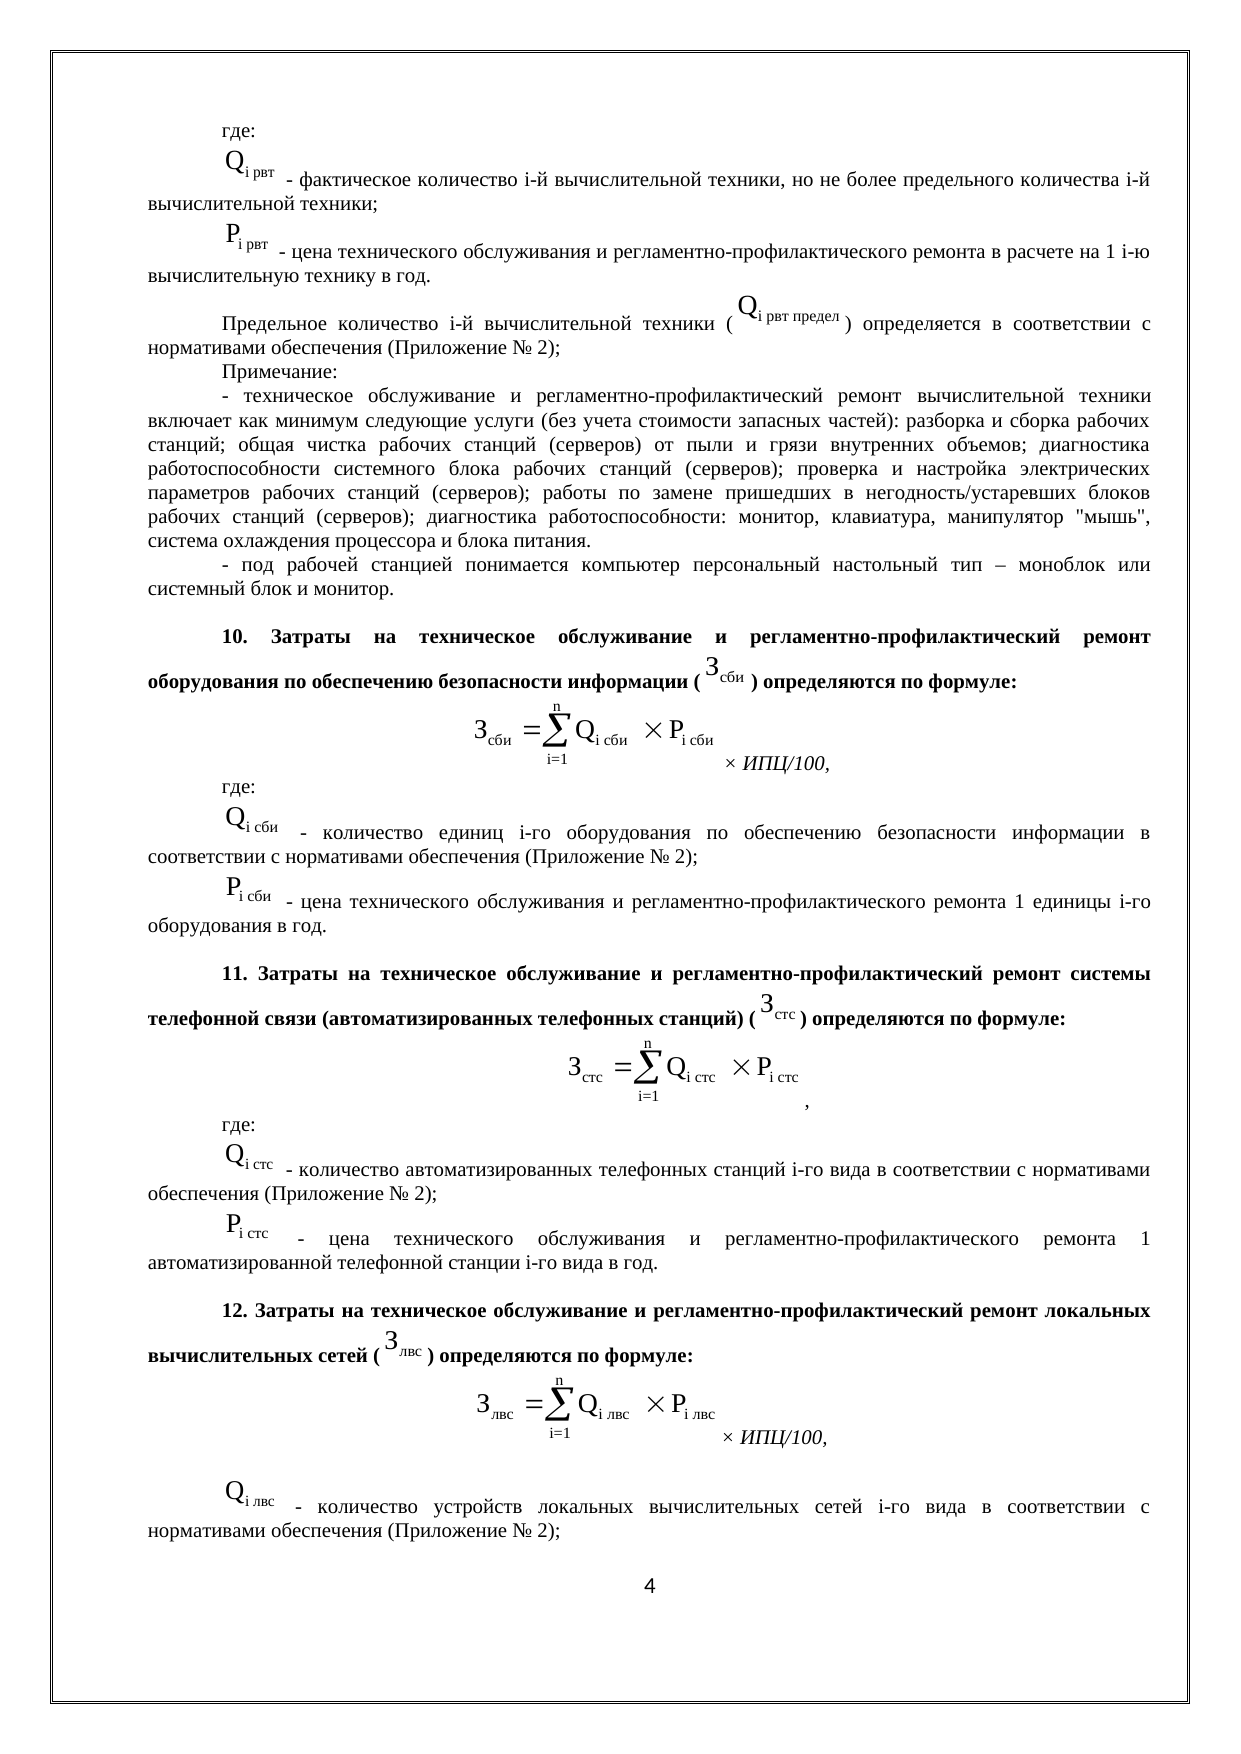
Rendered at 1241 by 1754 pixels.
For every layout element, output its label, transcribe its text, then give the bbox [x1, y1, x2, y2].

text 11. Затраты на техническое обслуживание и регламентно-профилактический ремонт системы телефонной связи (автоматизированных телефонных станций) () определяются по формуле: [148, 961, 1152, 1030]
text - цена технического обслуживания и регламентно-профилактического ремонта в расчете на 1 i-ю вычислительную технику в год. [148, 214, 1152, 287]
text × ИПЦ/100, [148, 693, 1152, 774]
text Примечание: [148, 359, 1152, 383]
text Предельное количество i-й вычислительной техники () определяется в соответствии с нормативами обеспечения (Приложение № 2); [148, 287, 1152, 359]
text - количество устройств локальных вычислительных сетей i-го вида в соответствии с нормативами обеспечения (Приложение № 2); [148, 1473, 1152, 1542]
text - цена технического обслуживания и регламентно-профилактического ремонта 1 единицы i-го оборудования в год. [148, 868, 1152, 937]
text где: [148, 118, 1152, 142]
text где: [148, 774, 1152, 798]
text - под рабочей станцией понимается компьютер персональный настольный тип – моноблок или системный блок и монитор. [148, 552, 1152, 600]
text 12. Затраты на техническое обслуживание и регламентно-профилактический ремонт локальных вычислительных сетей () определяются по формуле: [148, 1298, 1152, 1367]
text где: [148, 1112, 1152, 1136]
text , [148, 1030, 1152, 1112]
text × ИПЦ/100, [148, 1367, 1152, 1449]
text - техническое обслуживание и регламентно-профилактический ремонт вычислительной техники включает как минимум следующие услуги (без учета стоимости запасных частей): разборка и сборка рабочих станций; общая чистка рабочих станций (серверов) от пыли и грязи внутренних объемов; диагностика работоспособности системного блока рабочих станций (серверов); проверка и настройка электрических параметров рабочих станций (серверов); работы по замене пришедших в негодность/устаревших блоков рабочих станций (серверов); диагностика работоспособности: монитор, клавиатура, манипулятор "мышь", система охлаждения процессора и блока питания. [148, 383, 1152, 552]
text - количество автоматизированных телефонных станций i-го вида в соответствии с нормативами обеспечения (Приложение № 2); [148, 1136, 1152, 1205]
text - фактическое количество i-й вычислительной техники, но не более предельного количества i-й вычислительной техники; [148, 142, 1152, 214]
text 10. Затраты на техническое обслуживание и регламентно-профилактический ремонт оборудования по обеспечению безопасности информации () определяются по формуле: [148, 624, 1152, 693]
text - количество единиц i-го оборудования по обеспечению безопасности информации в соответствии с нормативами обеспечения (Приложение № 2); [148, 798, 1152, 868]
text - цена технического обслуживания и регламентно-профилактического ремонта 1 автоматизированной телефонной станции i-го вида в год. [148, 1205, 1152, 1274]
